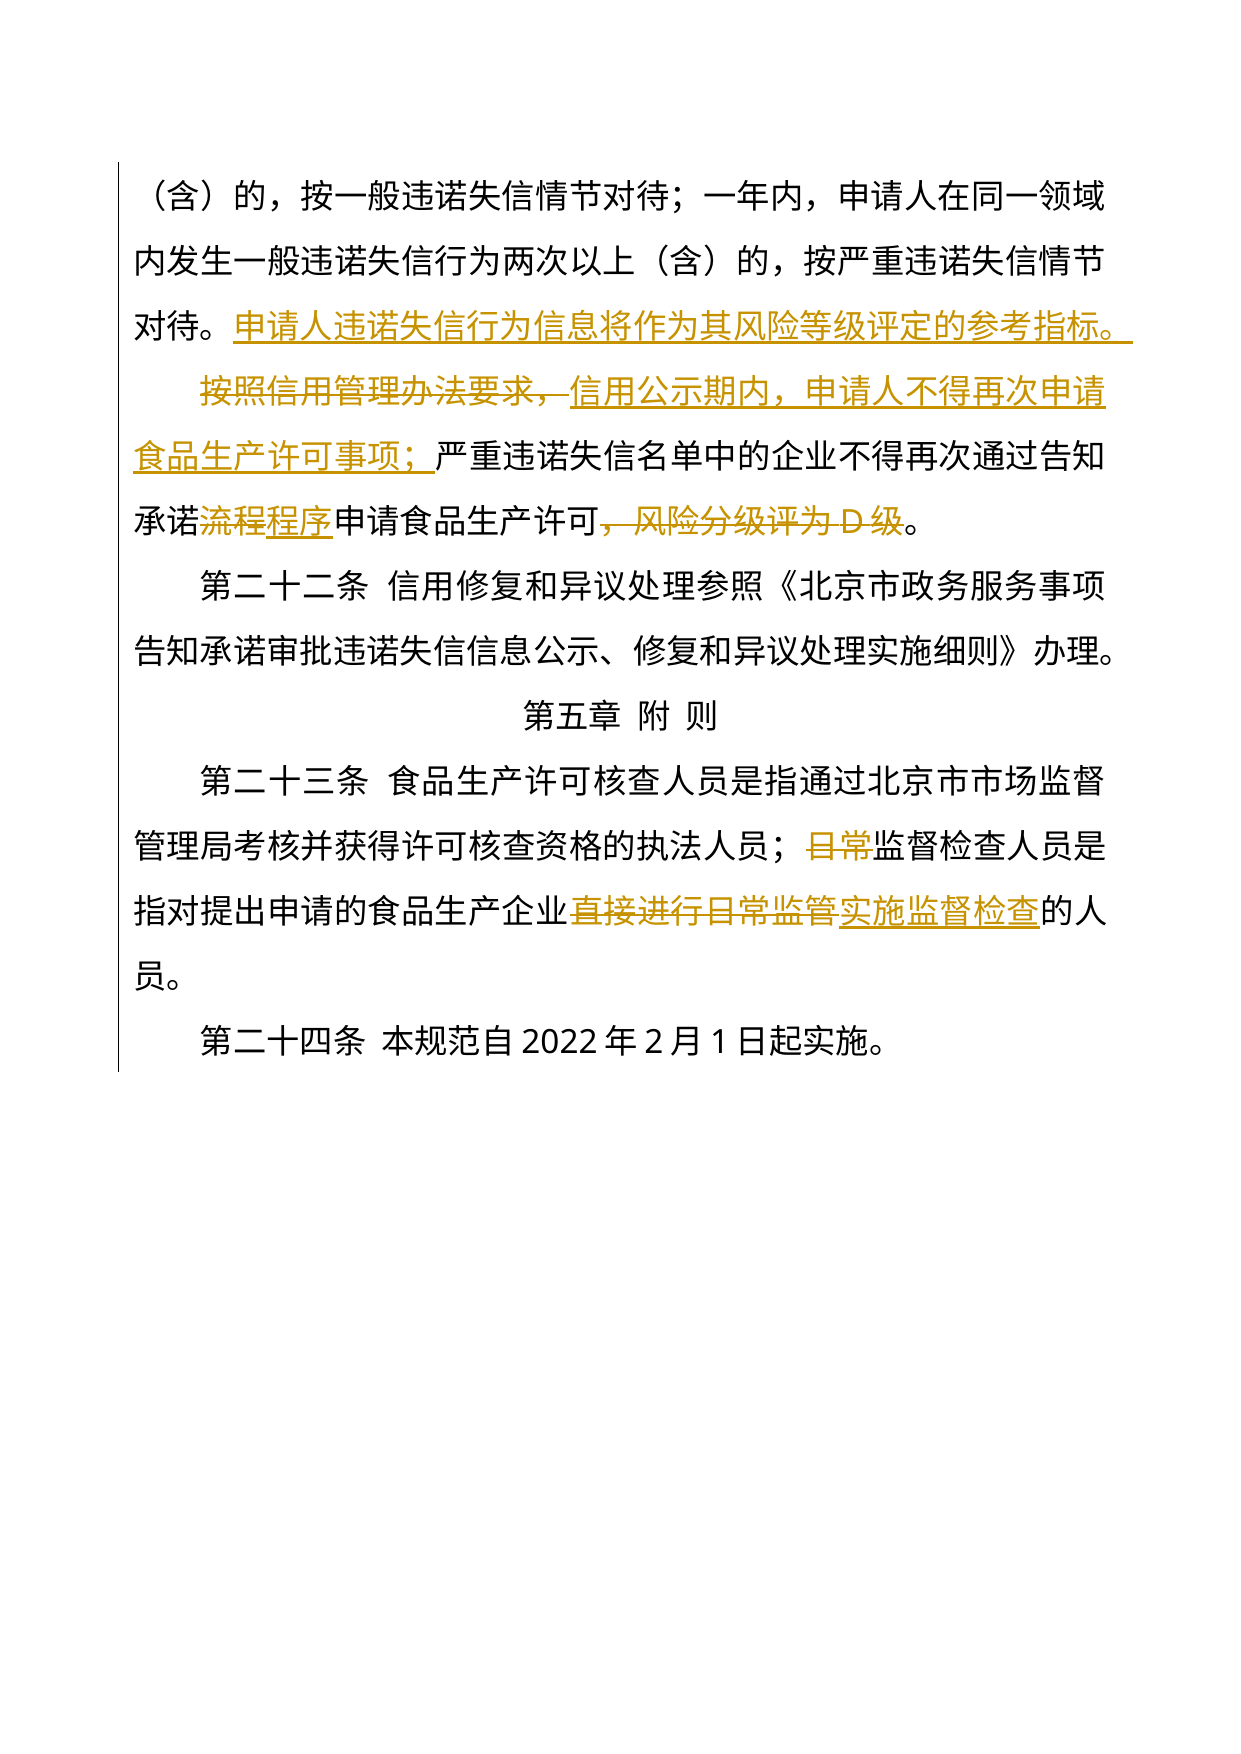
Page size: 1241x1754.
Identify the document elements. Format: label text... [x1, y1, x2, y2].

text 第五章 附 则 [133, 682, 1107, 747]
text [133, 162, 1107, 357]
text 第二十三条 食品生产许可核查人员是指通过北京市市场监督管理局考核并获得许可核查资格的执法人员；监督检查人员是指对提出申请的食品生产企业的人员。 [133, 747, 1107, 1007]
text 第二十四条 本规范自2022年2月1日起实施。 [133, 1007, 1107, 1072]
text 严重违诺失信名单中的企业不得再次通过告知承诺申请食品生产许可。 [133, 357, 1107, 552]
text 第二十二条 信用修复和异议处理参照《北京市政务服务事项告知承诺审批违诺失信信息公示、修复和异议处理实施细则》办理。 [133, 552, 1107, 682]
